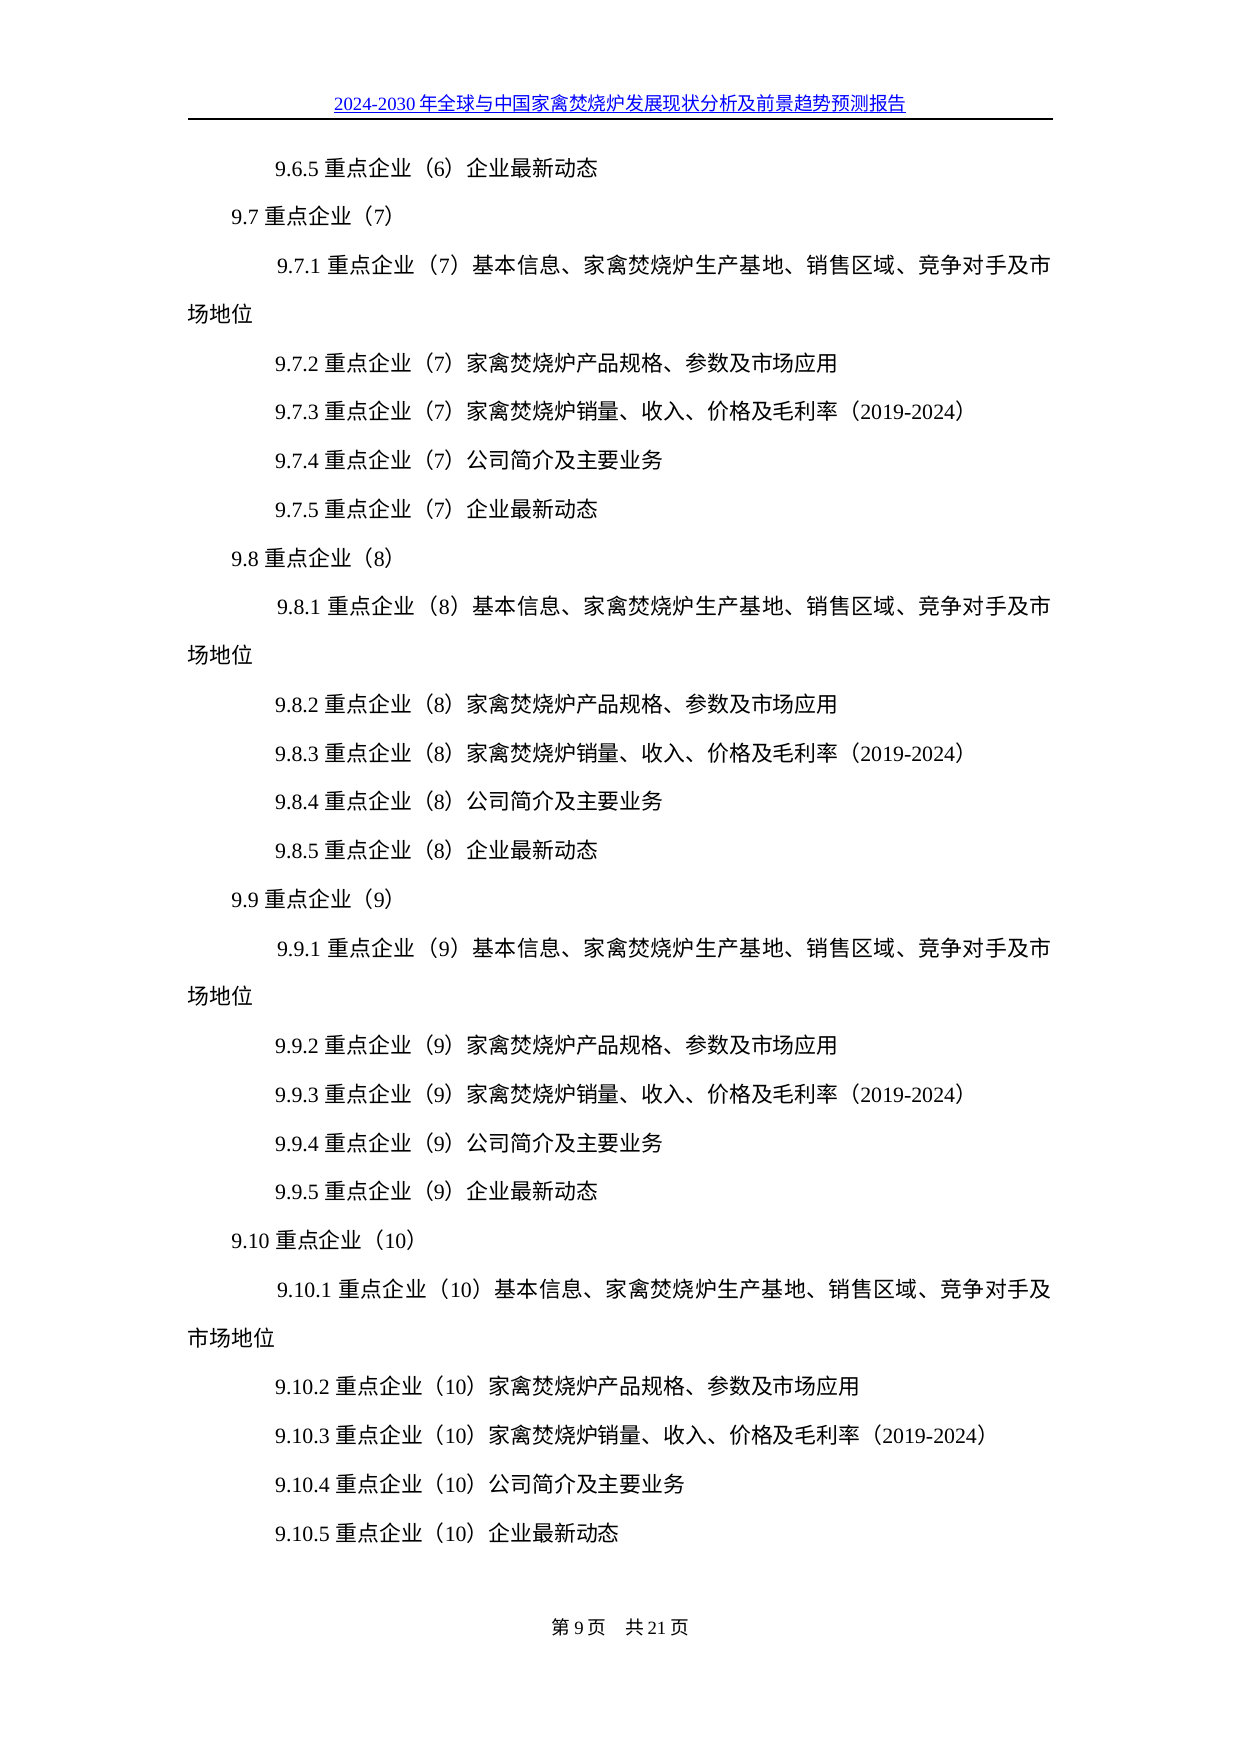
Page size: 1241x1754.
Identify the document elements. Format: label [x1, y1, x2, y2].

text [187, 150, 1053, 1548]
